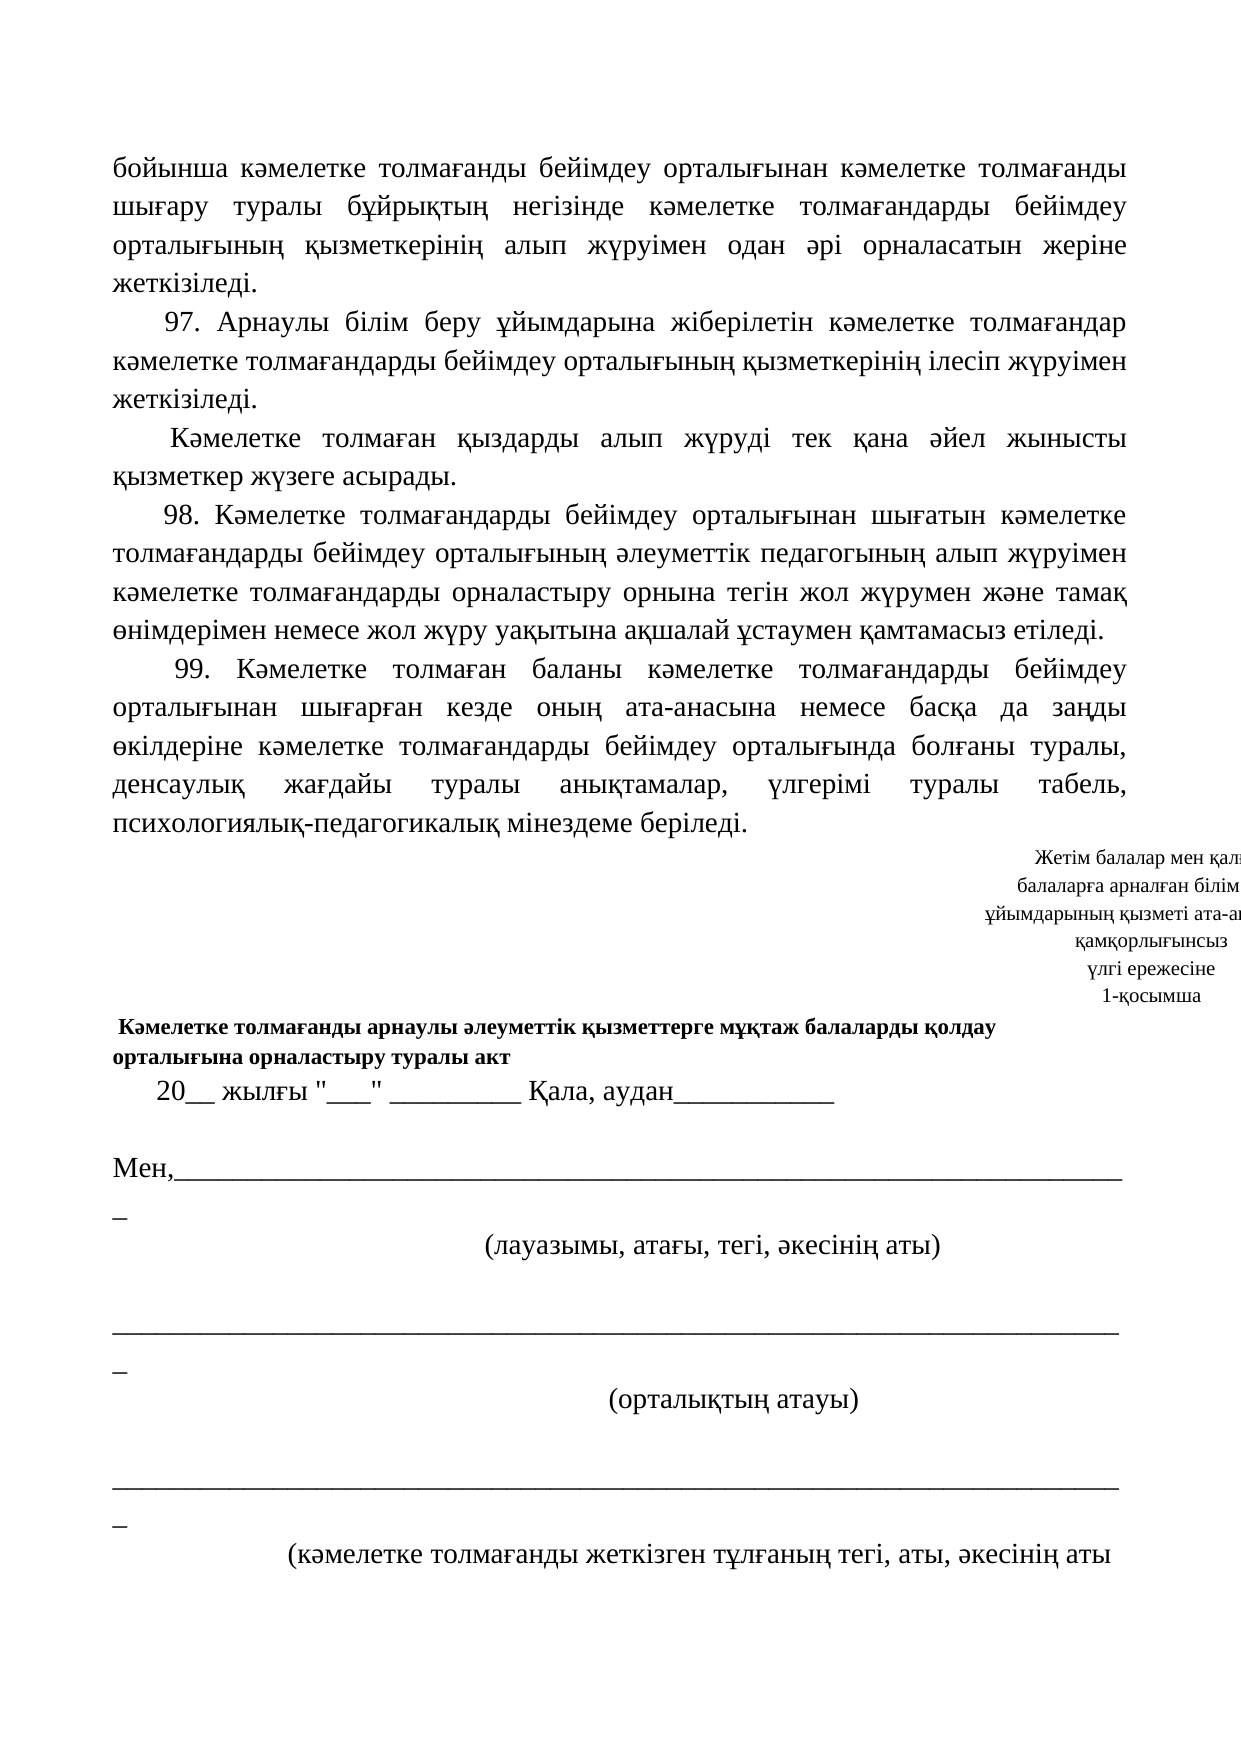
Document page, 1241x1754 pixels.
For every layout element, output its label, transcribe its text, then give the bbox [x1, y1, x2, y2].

text Кәмелетке толмағанды арнаулы әлеуметтік қызметтерге мұқтаж балаларды қолдау орталығына орналастыру туралы акт [112, 1013, 1128, 1069]
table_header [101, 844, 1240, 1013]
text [112, 150, 1128, 299]
text 99. Кәмелетке толмаған баланы кәмелетке толмағандарды бейімдеу орталығынан шығарған кезде оның ата-анасына немесе басқа да заңды өкілдеріне кәмелетке толмағандарды бейімдеу орталығында болғаны туралы, денсаулық жағдайы туралы анықтамалар, үлгерімі туралы табель, психологиялық-педагогикалық мінездеме беріледі. [112, 651, 1128, 839]
text (кәмелетке толмағанды жеткізген тұлғаның тегі, аты, әкесінің аты [112, 1536, 1128, 1569]
text (лауазымы, атағы, тегі, әкесінің аты) [112, 1227, 1128, 1261]
text 20__ жылғы "___" _________ Қала, аудан___________ [112, 1073, 1128, 1107]
text ______________________________________________________________________ [112, 1266, 1128, 1377]
text Мен,__________________________________________________________________ [112, 1112, 1128, 1222]
text Кәмелетке толмаған қыздарды алып жүруді тек қана әйел жынысты қызметкер жүзеге асырады. [112, 420, 1128, 492]
text (орталықтың атауы) [112, 1382, 1128, 1415]
text 98. Кәмелетке толмағандарды бейімдеу орталығынан шығатын кәмелетке толмағандарды бейімдеу орталығының әлеуметтік педагогының алып жүруімен кәмелетке толмағандарды орналастыру орнына тегін жол жүрумен және тамақ өнімдерімен немесе жол жүру уақытына ақшалай ұстаумен қамтамасыз етіледі. [112, 497, 1128, 646]
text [112, 1420, 1128, 1531]
text 97. Арнаулы білім беру ұйымдарына жіберілетін кәмелетке толмағандар кәмелетке толмағандарды бейімдеу орталығының қызметкерінің ілесіп жүруімен жеткізіледі. [112, 304, 1128, 415]
